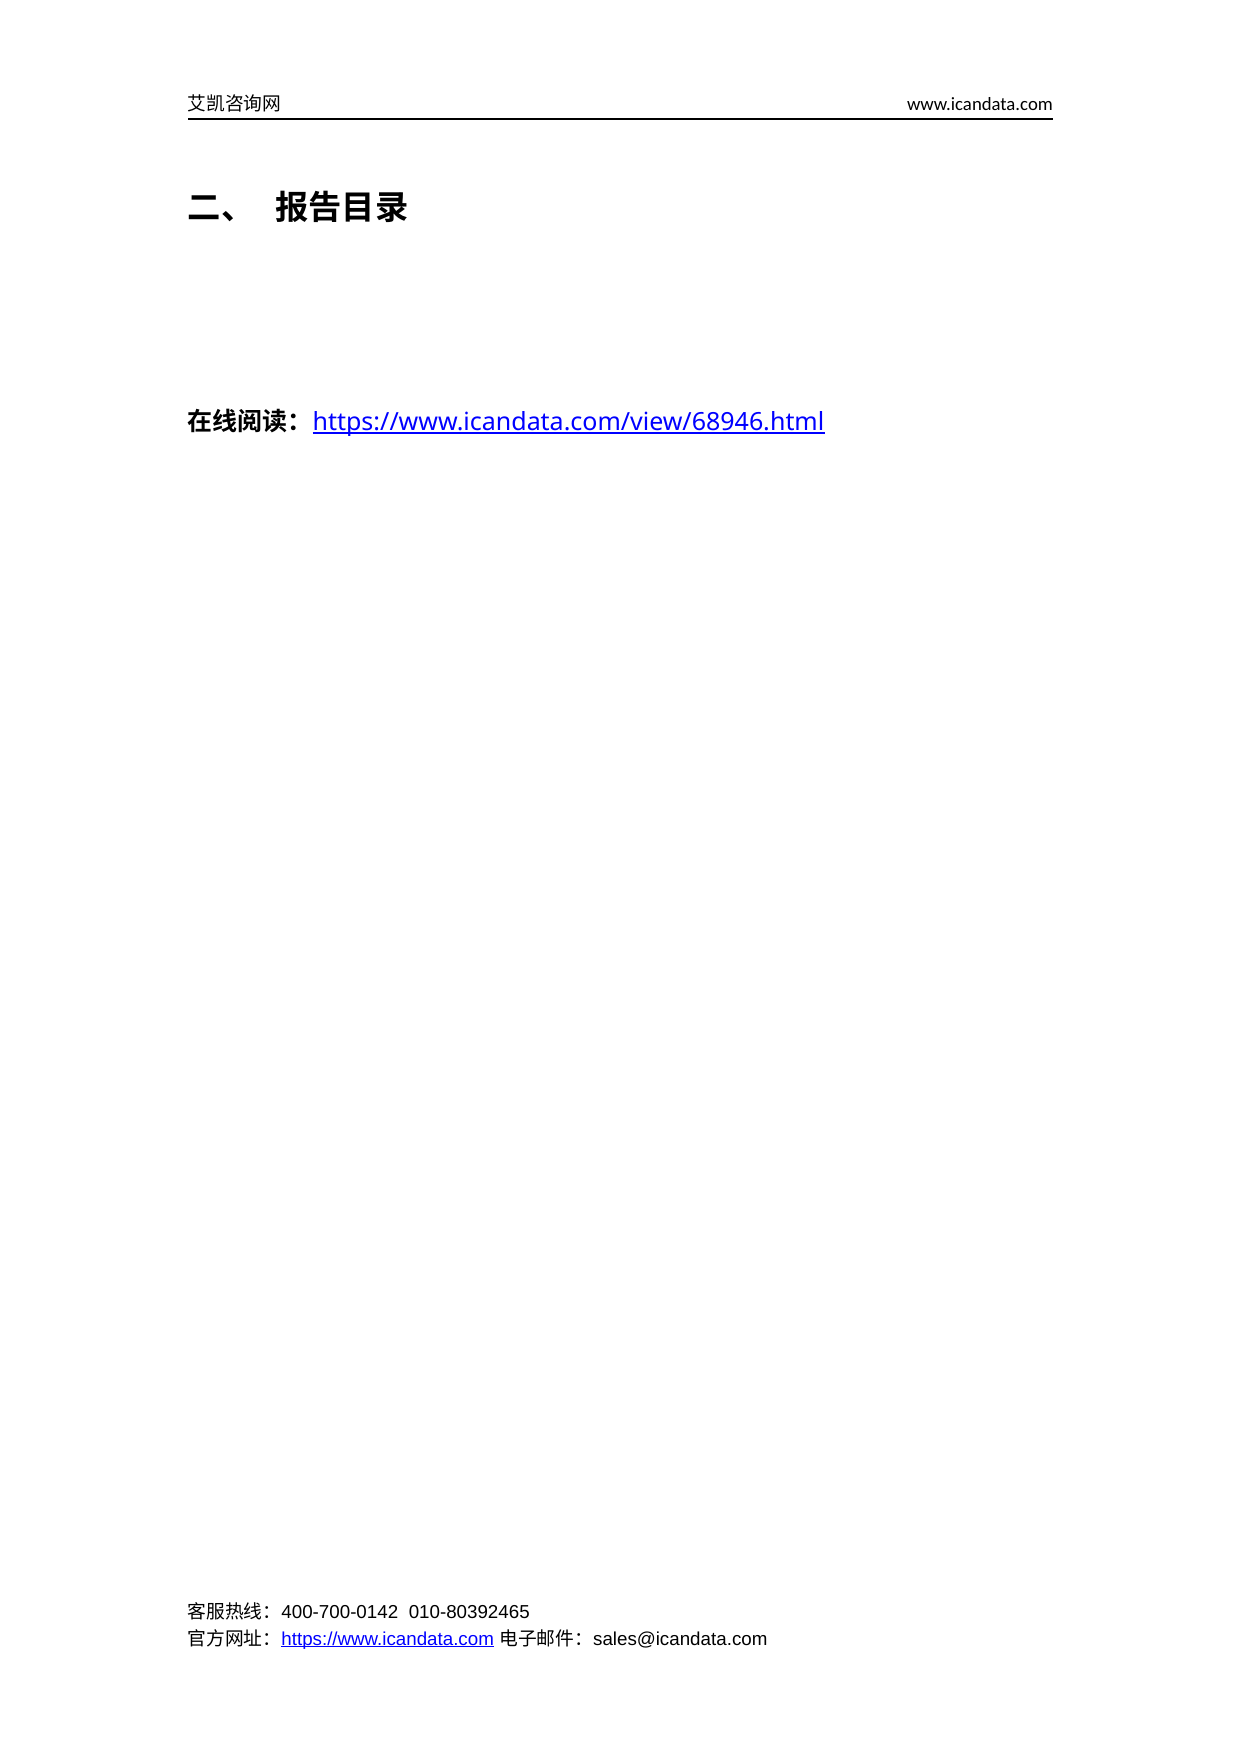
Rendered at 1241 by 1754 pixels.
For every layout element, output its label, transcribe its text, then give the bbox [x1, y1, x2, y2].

subtitle 报告目录 [187, 172, 1053, 237]
text 在线阅读：https://www.icandata.com/view/68946.html [187, 387, 1053, 452]
